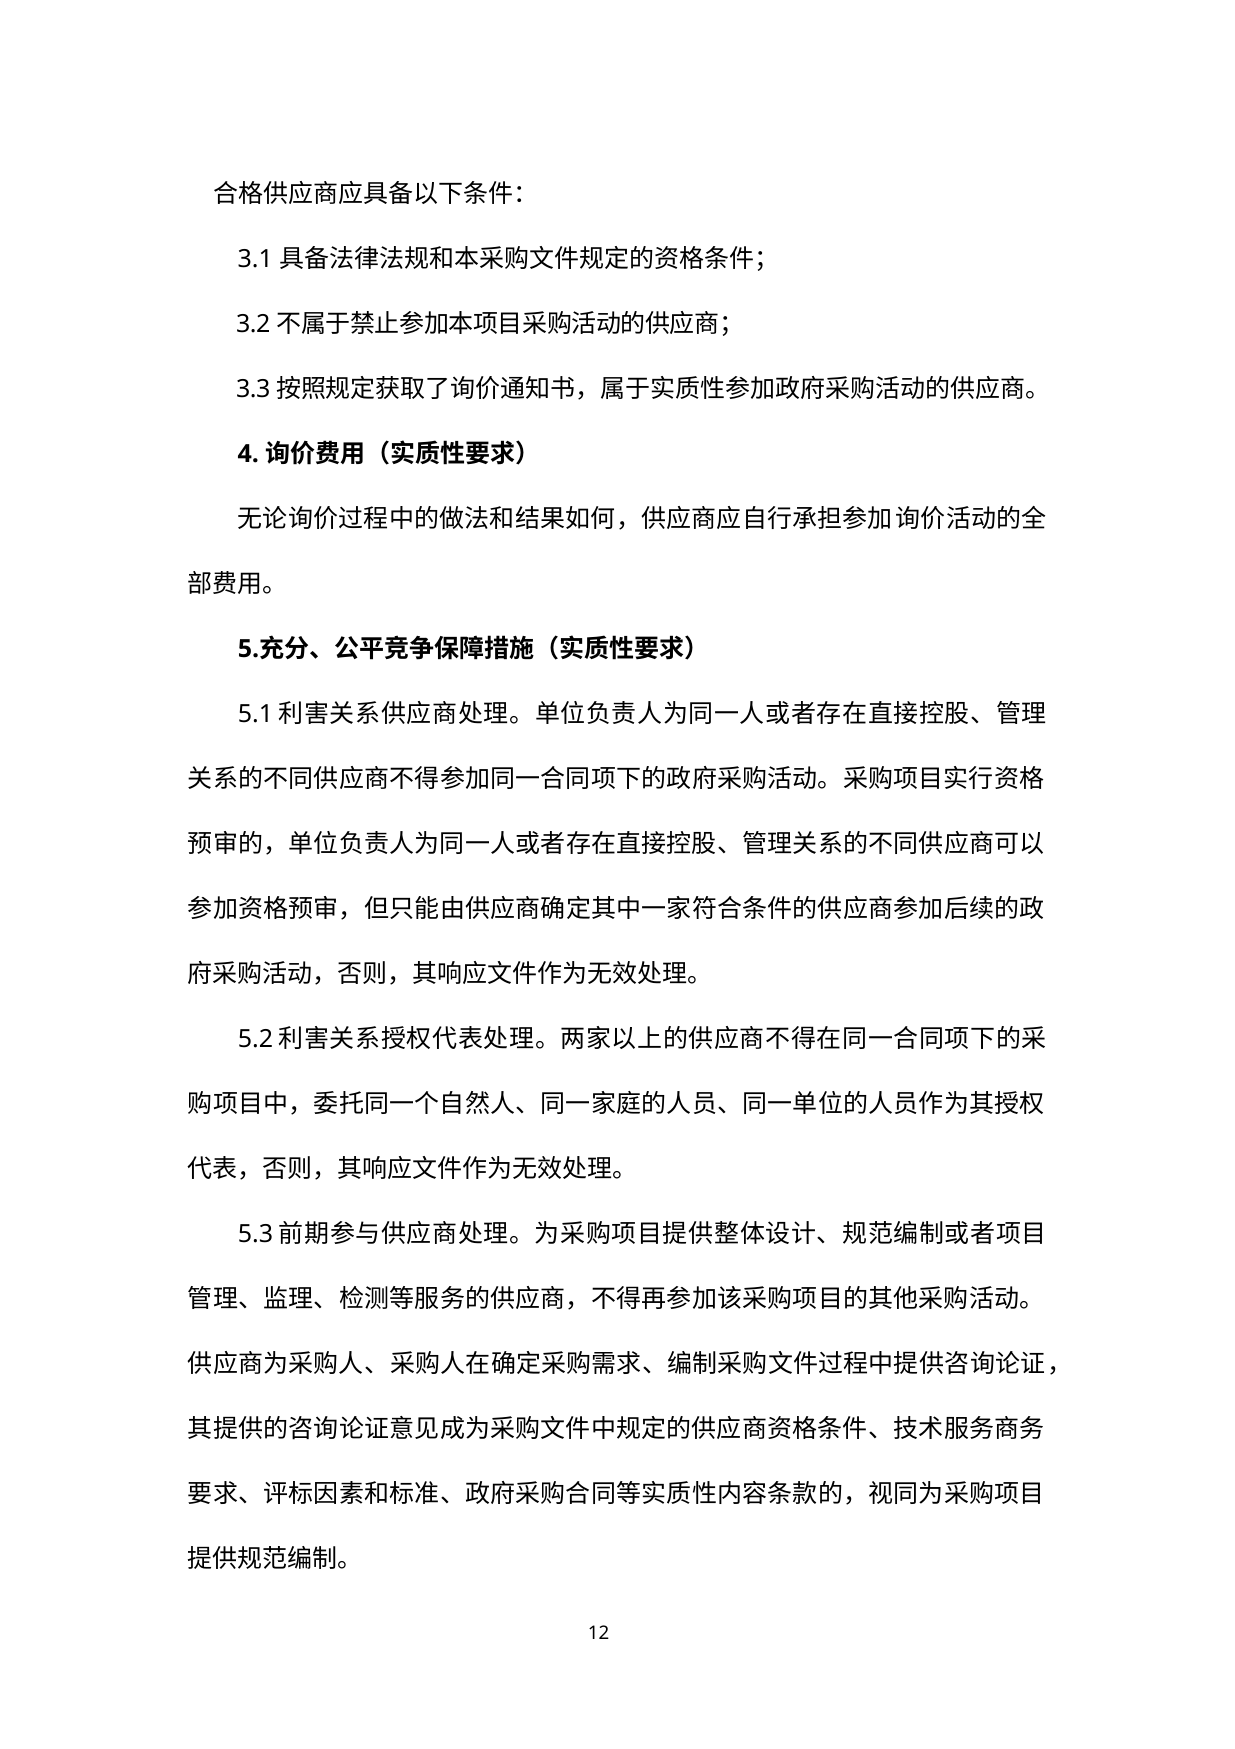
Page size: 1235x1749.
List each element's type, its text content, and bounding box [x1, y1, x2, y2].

text 5.充分、公平竞争保障措施（实质性要求） [188, 614, 1047, 679]
text 3.3 按照规定获取了询价通知书，属于实质性参加政府采购活动的供应商。 [187, 354, 1047, 419]
text 5.2利害关系授权代表处理。两家以上的供应商不得在同一合同项下的采购项目中，委托同一个自然人、同一家庭的人员、同一单位的人员作为其授权代表，否则，其响应文件作为无效处理。 [188, 1004, 1047, 1199]
text 无论询价过程中的做法和结果如何，供应商应自行承担参加询价活动的全部费用。 [187, 484, 1047, 614]
text 5.3前期参与供应商处理。为采购项目提供整体设计、规范编制或者项目管理、监理、检测等服务的供应商，不得再参加该采购项目的其他采购活动。供应商为采购人、采购人在确定采购需求、编制采购文件过程中提供咨询论证，其提供的咨询论证意见成为采购文件中规定的供应商资格条件、技术服务商务要求、评标因素和标准、政府采购合同等实质性内容条款的，视同为采购项目提供规范编制。 [188, 1199, 1047, 1589]
text 3.1 具备法律法规和本采购文件规定的资格条件； [187, 224, 1047, 289]
text 3.2 不属于禁止参加本项目采购活动的供应商； [187, 289, 1047, 354]
subtitle 4. 询价费用（实质性要求） [187, 419, 1047, 484]
text 5.1利害关系供应商处理。单位负责人为同一人或者存在直接控股、管理关系的不同供应商不得参加同一合同项下的政府采购活动。采购项目实行资格预审的，单位负责人为同一人或者存在直接控股、管理关系的不同供应商可以参加资格预审，但只能由供应商确定其中一家符合条件的供应商参加后续的政府采购活动，否则，其响应文件作为无效处理。 [188, 679, 1047, 1004]
text 合格供应商应具备以下条件： [187, 159, 1047, 224]
